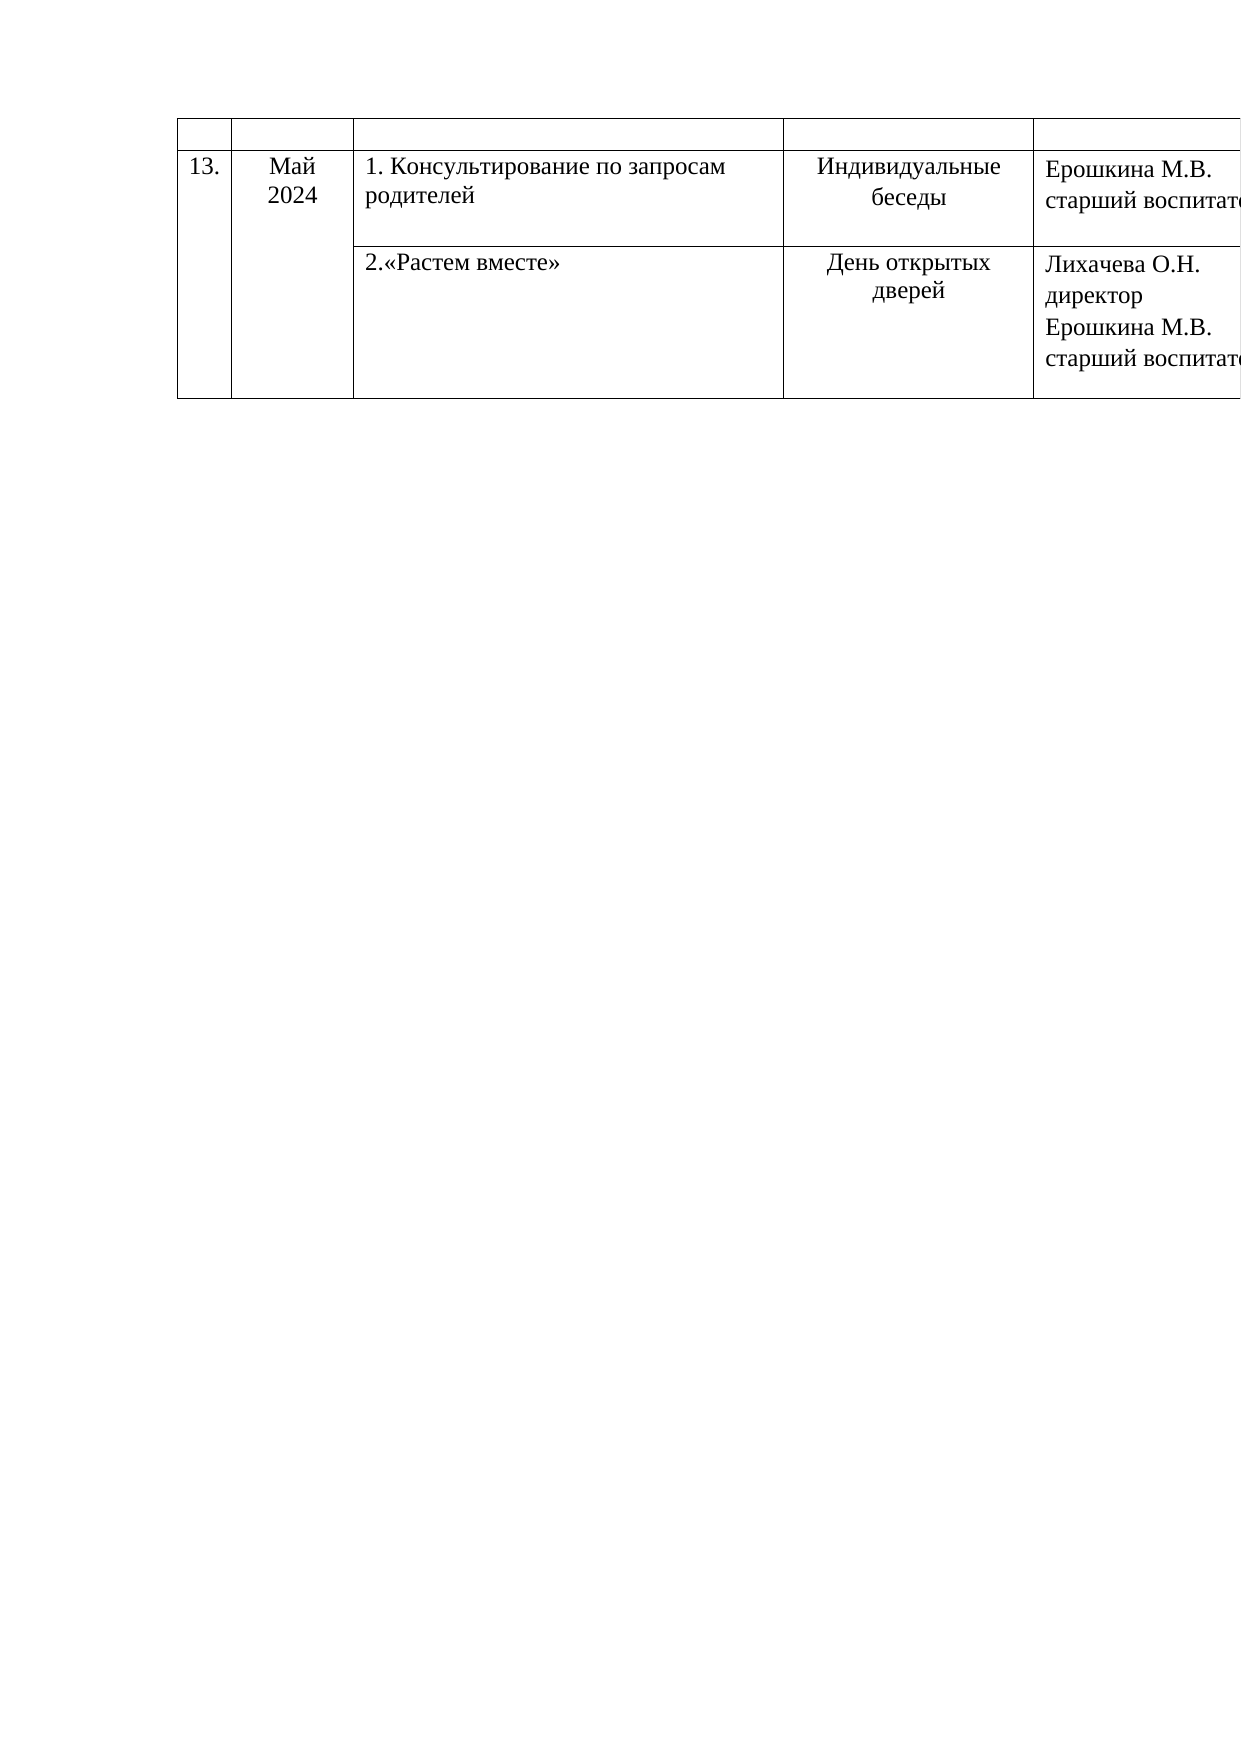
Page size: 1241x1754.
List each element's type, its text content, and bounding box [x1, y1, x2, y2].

table_cell 2.«Растем вместе» [354, 247, 783, 397]
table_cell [784, 119, 1033, 150]
table_cell День открытых дверей [784, 247, 1033, 397]
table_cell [354, 119, 783, 150]
table_cell Лихачева О.Н. директор Ерошкина М.В. старший воспитатель [1034, 247, 1240, 397]
table_cell Май 2024 [232, 151, 353, 397]
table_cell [1034, 119, 1240, 150]
table_cell Ерошкина М.В. старший воспитатель [1034, 151, 1240, 246]
table_cell 13. [178, 151, 231, 397]
table_cell Индивидуальные беседы [784, 151, 1033, 246]
table_cell 1. Консультирование по запросам родителей [354, 151, 783, 246]
